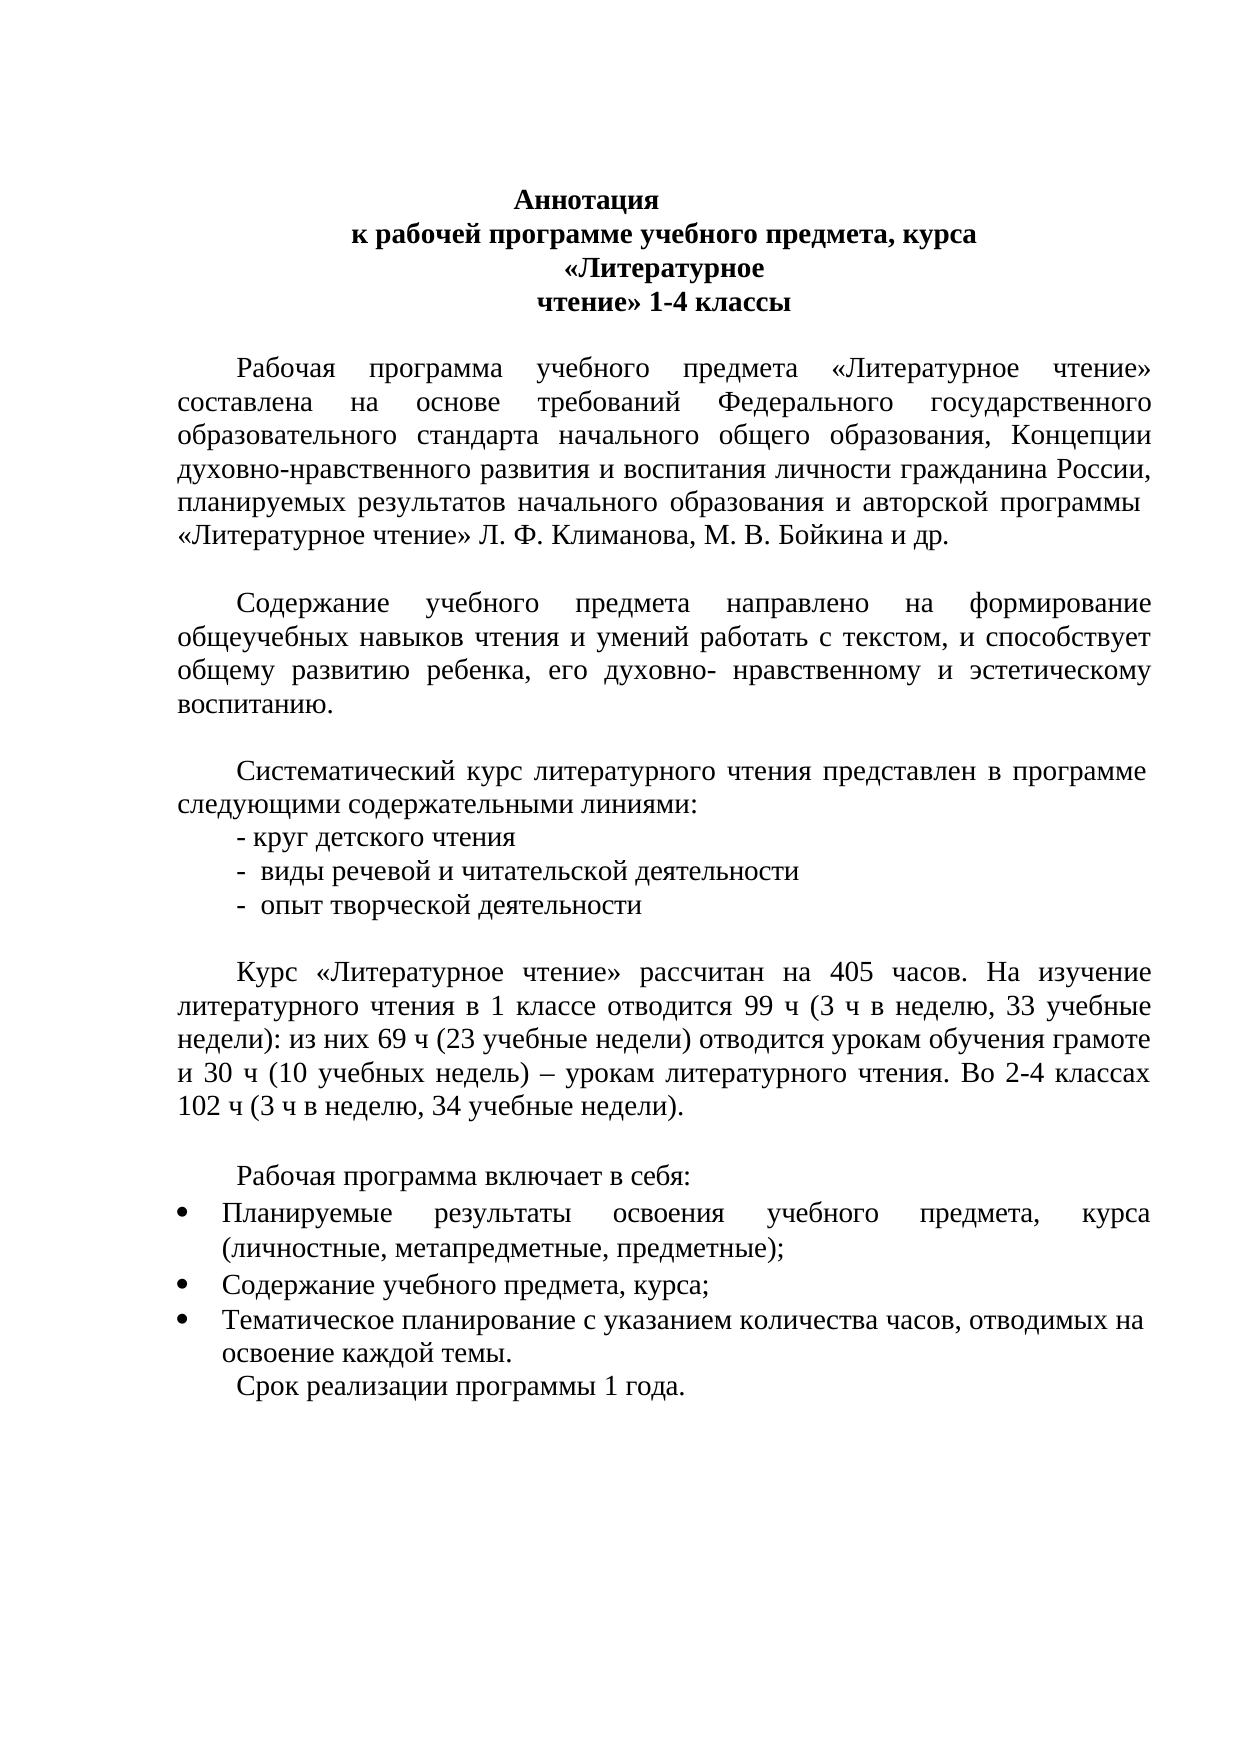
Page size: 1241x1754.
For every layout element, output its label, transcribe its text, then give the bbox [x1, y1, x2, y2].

text к рабочей программе учебного предмета, курса [321, 216, 1007, 250]
text Срок реализации программы 1 года. [236, 1369, 1163, 1402]
list Тематическое планирование с указанием количества часов, отводимых на освоение каждой темы. [177, 1302, 1151, 1369]
text Аннотация [164, 183, 1008, 216]
list опыт творческой деятельности [236, 887, 1163, 921]
text «Литературное чтение» 1-4 классы [508, 250, 820, 317]
text Систематический курс литературного чтения представлен в программе следующими содержательными линиями: [177, 753, 1151, 820]
list Планируемые результаты освоения учебного предмета, курса (личностные, метапредметные, предметные); [177, 1195, 1151, 1264]
list Содержание учебного предмета, курса; [177, 1266, 1163, 1301]
text Рабочая программа включает в себя: [236, 1158, 1163, 1192]
text Рабочая программа учебного предмета «Литературное чтение» составлена на основе требований Федерального государственного образовательного стандарта начального общего образования, Концепции духовно-нравственного развития и воспитания личности гражданина России, планируемых результатов начального образования и авторской программы [177, 350, 1152, 518]
text Содержание учебного предмета направлено на формирование общеучебных навыков чтения и умений работать с текстом, и способствует общему развитию ребенка, его духовно- нравственному и эстетическому воспитанию. [177, 585, 1152, 719]
list круг детского чтения [236, 820, 1163, 854]
list виды речевой и читательской деятельности [236, 854, 1163, 887]
text Курс «Литературное чтение» рассчитан на 405 часов. На изучение литературного чтения в 1 классе отводится 99 ч (3 ч в неделю, 33 учебные недели): из них 69 ч (23 учебные недели) отводится урокам обучения грамоте и 30 ч (10 учебных недель) – урокам литературного чтения. Во 2-4 классах 102 ч (3 ч в неделю, 34 учебные недели). [177, 954, 1152, 1122]
text «Литературное чтение» Л. Ф. Климанова, М. В. Бойкина и др. [177, 518, 1163, 552]
